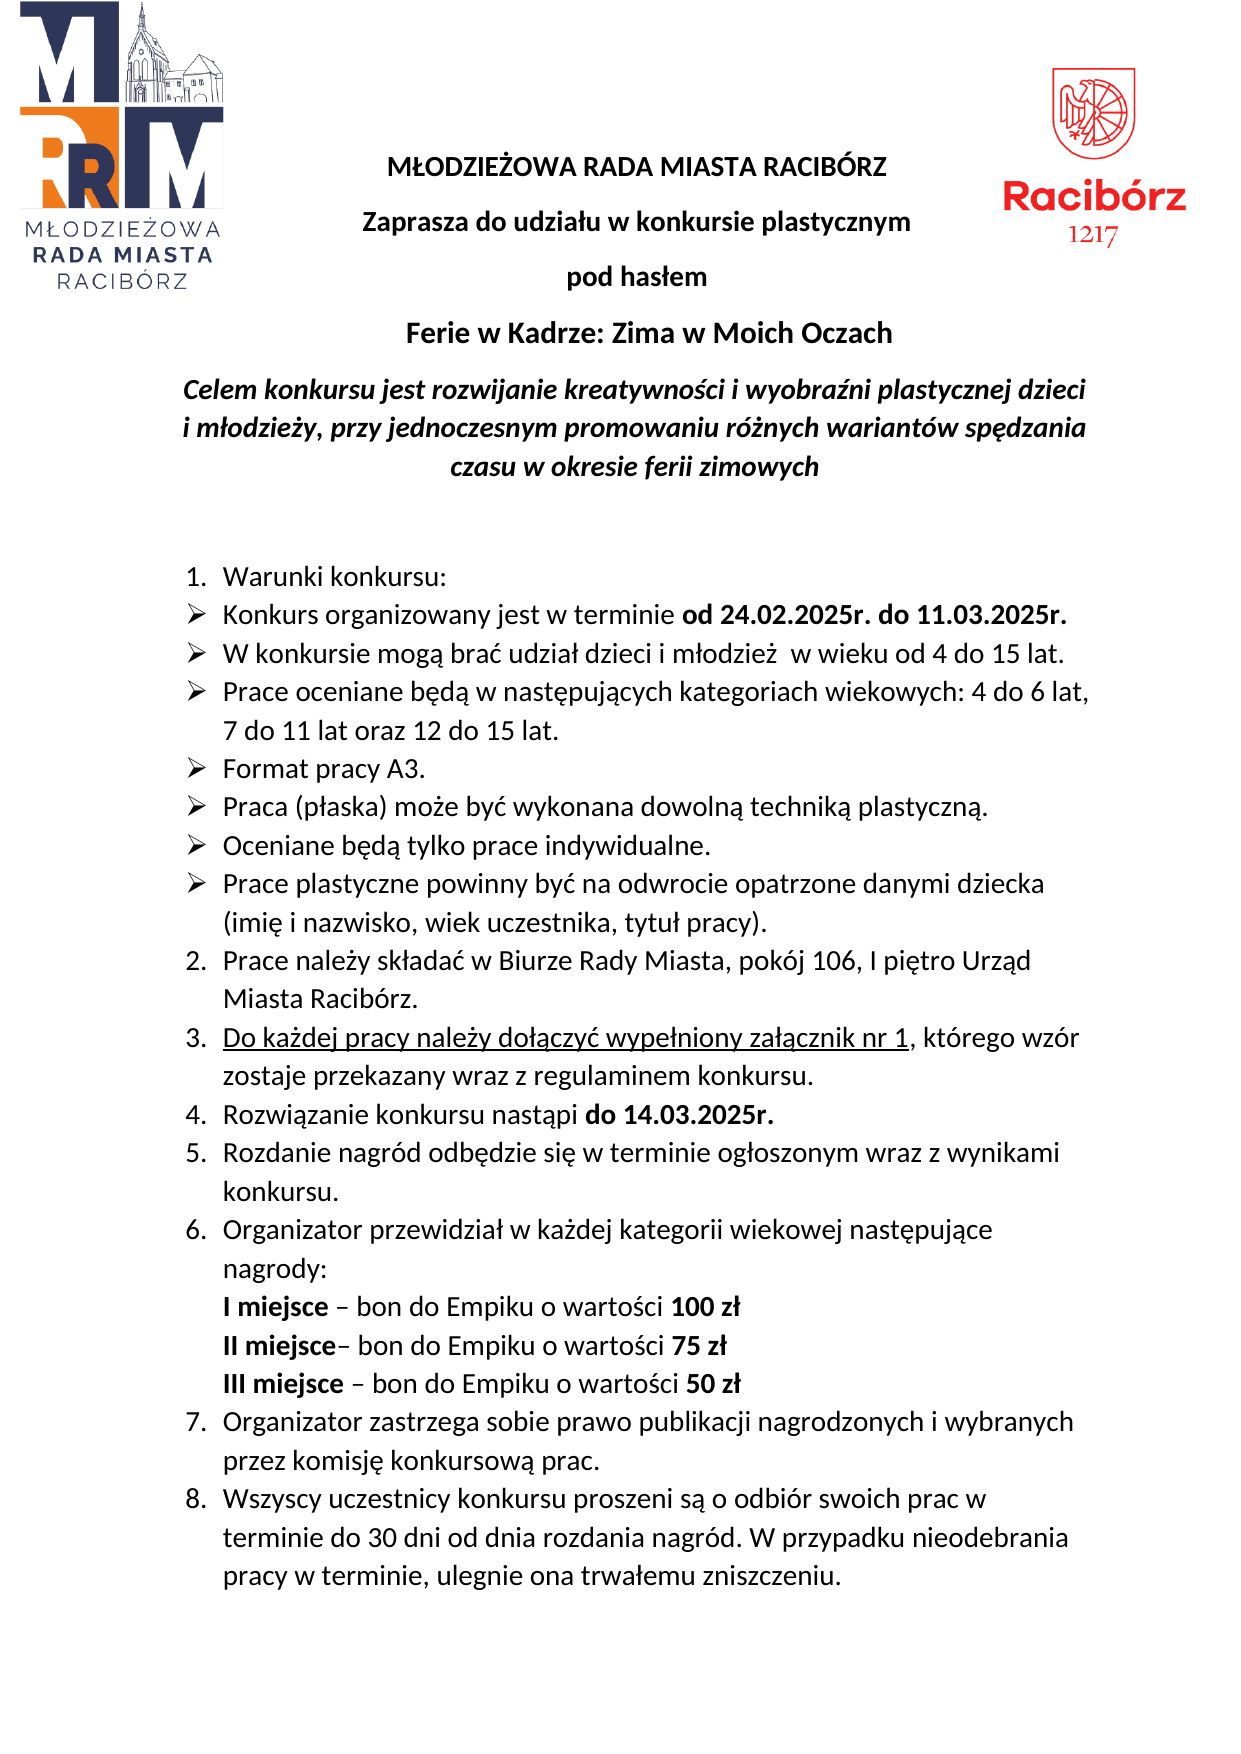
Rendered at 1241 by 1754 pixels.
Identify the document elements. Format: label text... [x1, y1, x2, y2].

text Zaprasza do udziału w konkursie plastycznym [224, 203, 946, 238]
list Prace plastyczne powinny być na odwrocie opatrzone danymi dziecka (imię i nazwisko, wiek uczestnika, tytuł pracy). [185, 865, 1093, 939]
list Praca (płaska) może być wykonana dowolną techniką plastyczną. [185, 788, 1093, 824]
list Organizator przewidział w każdej kategorii wiekowej następujące nagrody: [185, 1211, 1093, 1285]
list Konkurs organizowany jest w terminie od 24.02.2025r. do 11.03.2025r. [185, 596, 1093, 632]
list Rozdanie nagród odbędzie się w terminie ogłoszonym wraz z wynikami konkursu. [185, 1134, 1093, 1208]
list Oceniane będą tylko prace indywidualne. [185, 827, 1093, 862]
list Prace oceniane będą w następujących kategoriach wiekowych: 4 do 6 lat, 7 do 11 lat oraz 12 do 15 lat. [185, 673, 1093, 747]
text Celem konkursu jest rozwijanie kreatywności i wyobraźni plastycznej dzieci i młodzieży, przy jednoczesnym promowaniu różnych wariantów spędzania czasu w okresie ferii zimowych [177, 371, 1093, 483]
list I miejsce – bon do Empiku o wartości 100 zł [223, 1288, 1093, 1324]
list Warunki konkursu: [185, 558, 1093, 593]
list Rozwiązanie konkursu nastąpi do 14.03.2025r. [185, 1096, 1093, 1132]
list Prace należy składać w Biurze Rady Miasta, pokój 106, I piętro Urząd Miasta Racibórz. [185, 942, 1093, 1016]
picture [18, 0, 224, 289]
picture [946, 9, 1240, 304]
text Ferie w Kadrze: Zima w Moich Oczach [103, 313, 1093, 351]
list Do każdej pracy należy dołączyć wypełniony załącznik nr 1, którego wzór zostaje przekazany wraz z regulaminem konkursu. [185, 1019, 1093, 1093]
list W konkursie mogą brać udział dzieci i młodzież w wieku od 4 do 15 lat. [185, 635, 1093, 670]
list Wszyscy uczestnicy konkursu proszeni są o odbiór swoich prac w terminie do 30 dni od dnia rozdania nagród. W przypadku nieodebrania pracy w terminie, ulegnie ona trwałemu zniszczeniu. [185, 1480, 1093, 1593]
text MŁODZIEŻOWA RADA MIASTA RACIBÓRZ [224, 148, 946, 183]
list Format pracy A3. [185, 750, 1093, 786]
text pod hasłem [148, 258, 946, 293]
list II miejsce– bon do Empiku o wartości 75 zł [223, 1327, 1093, 1362]
list Organizator zastrzega sobie prawo publikacji nagrodzonych i wybranych przez komisję konkursową prac. [185, 1403, 1093, 1477]
list III miejsce – bon do Empiku o wartości 50 zł [223, 1365, 1093, 1401]
